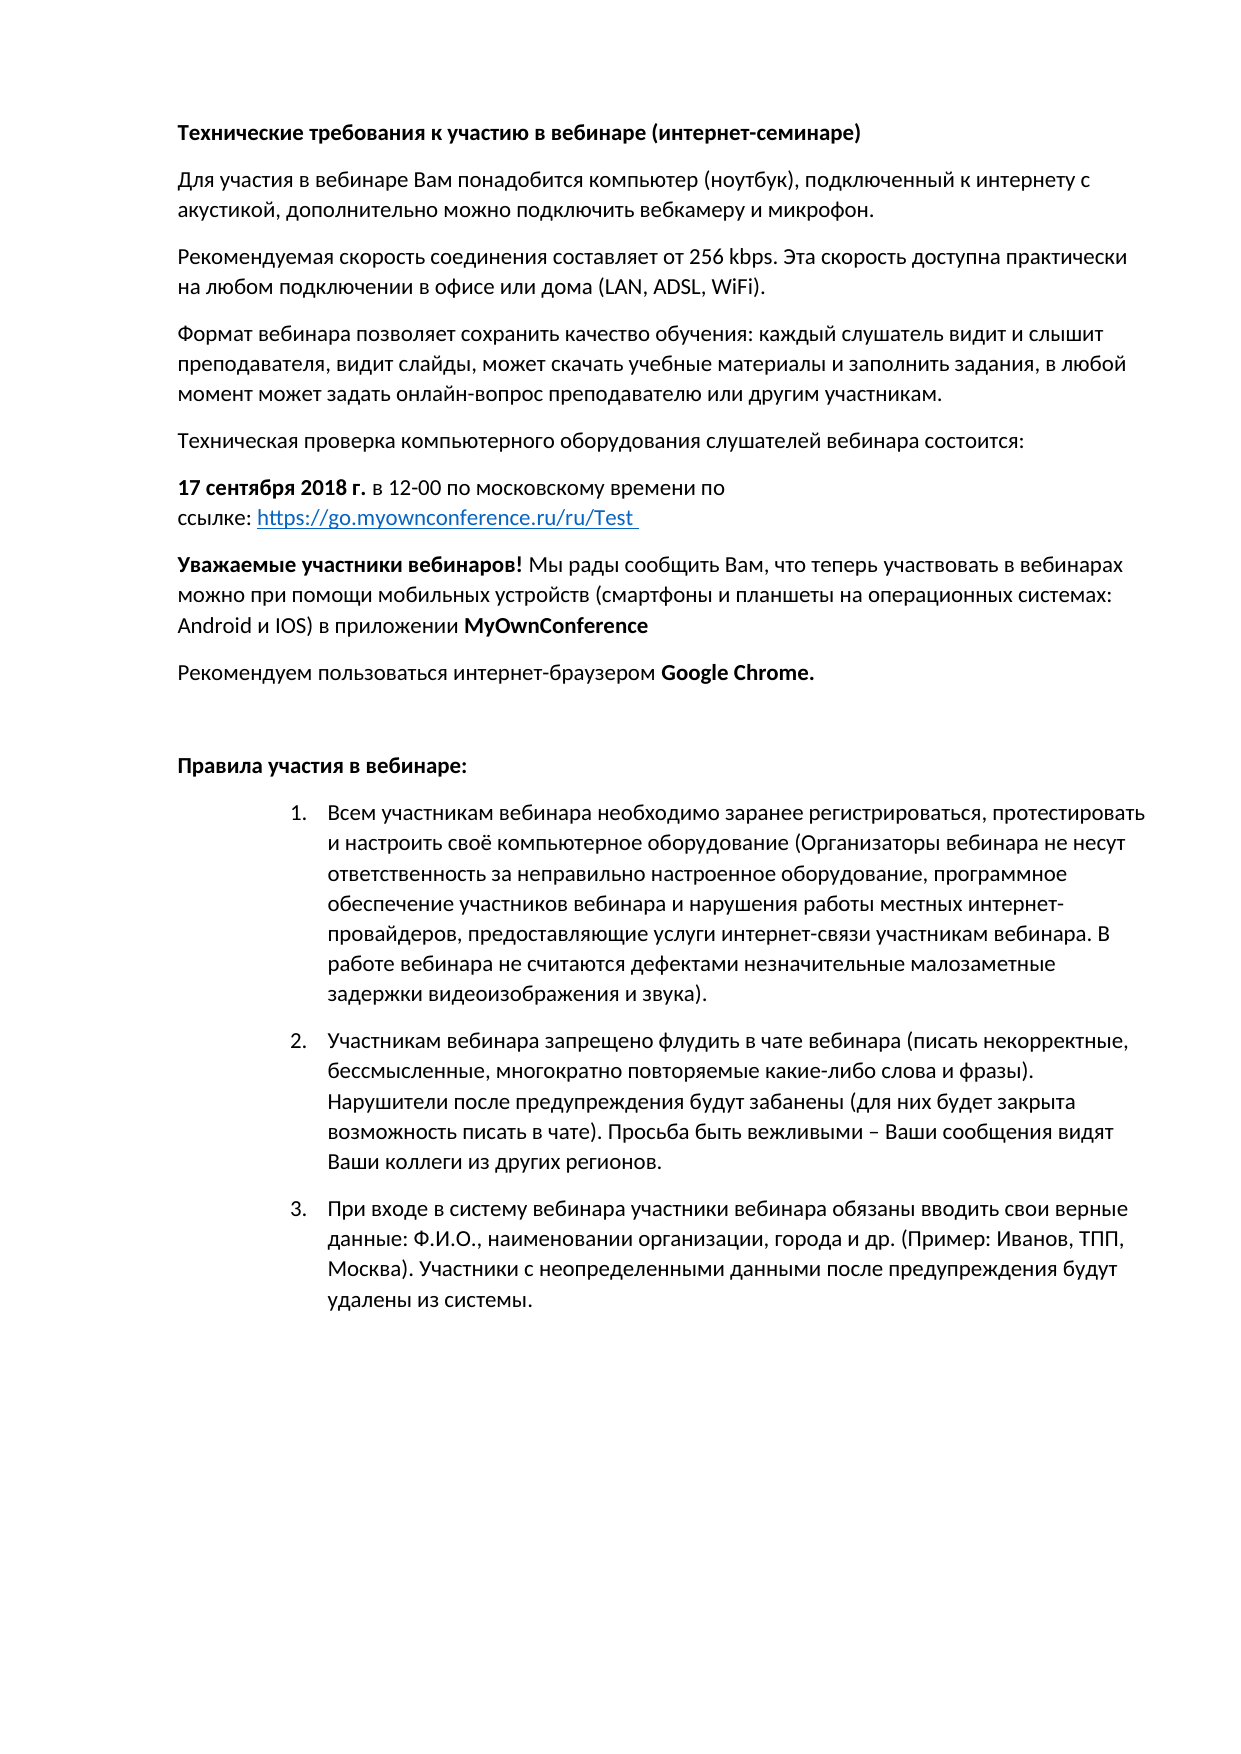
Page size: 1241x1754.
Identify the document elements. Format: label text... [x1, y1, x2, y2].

text Рекомендуем пользоваться интернет-браузером Google Chrome. [177, 658, 1152, 686]
list Всем участникам вебинара необходимо заранее регистрироваться, протестировать и настроить своё компьютерное оборудование (Организаторы вебинара не несут ответственность за неправильно настроенное оборудование, программное обеспечение участников вебинара и нарушения работы местных интернет-провайдеров, предоставляющие услуги интернет-связи участникам вебинара. В работе вебинара не считаются дефектами незначительные малозаметные задержки видеоизображения и звука). [290, 798, 1152, 1008]
list Участникам вебинара запрещено флудить в чате вебинара (писать некорректные, бессмысленные, многократно повторяемые какие-либо слова и фразы). Нарушители после предупреждения будут забанены (для них будет закрыта возможность писать в чате). Просьба быть вежливыми – Ваши сообщения видят Ваши коллеги из других регионов. [290, 1026, 1152, 1175]
text Формат вебинара позволяет сохранить качество обучения: каждый слушатель видит и слышит преподавателя, видит слайды, может скачать учебные материалы и заполнить задания, в любой момент может задать онлайн-вопрос преподавателю или другим участникам. [177, 319, 1152, 408]
text Уважаемые участники вебинаров! Мы рады сообщить Вам, что теперь участвовать в вебинарах можно при помощи мобильных устройств (смартфоны и планшеты на операционных системах: Android и IOS) в приложении MyOwnConference [177, 550, 1152, 639]
list При входе в систему вебинара участники вебинара обязаны вводить свои верные данные: Ф.И.О., наименовании организации, города и др. (Пример: Иванов, ТПП, Москва). Участники с неопределенными данными после предупреждения будут удалены из системы. [290, 1194, 1152, 1313]
text 17 сентября 2018 г. в 12-00 по московскому времени по ссылке: https://go.myownconference.ru/ru/Test [177, 473, 1152, 532]
text Техническая проверка компьютерного оборудования слушателей вебинара состоится: [177, 426, 1152, 454]
text Для участия в вебинаре Вам понадобится компьютер (ноутбук), подключенный к интернету с акустикой, дополнительно можно подключить вебкамеру и микрофон. [177, 165, 1152, 223]
text Рекомендуемая скорость соединения составляет от 256 kbps. Эта скорость доступна практически на любом подключении в офисе или дома (LAN, ADSL, WiFi). [177, 242, 1152, 300]
text Правила участия в вебинаре: [177, 751, 1152, 779]
text Технические требования к участию в вебинаре (интернет-семинаре) [177, 118, 1152, 146]
